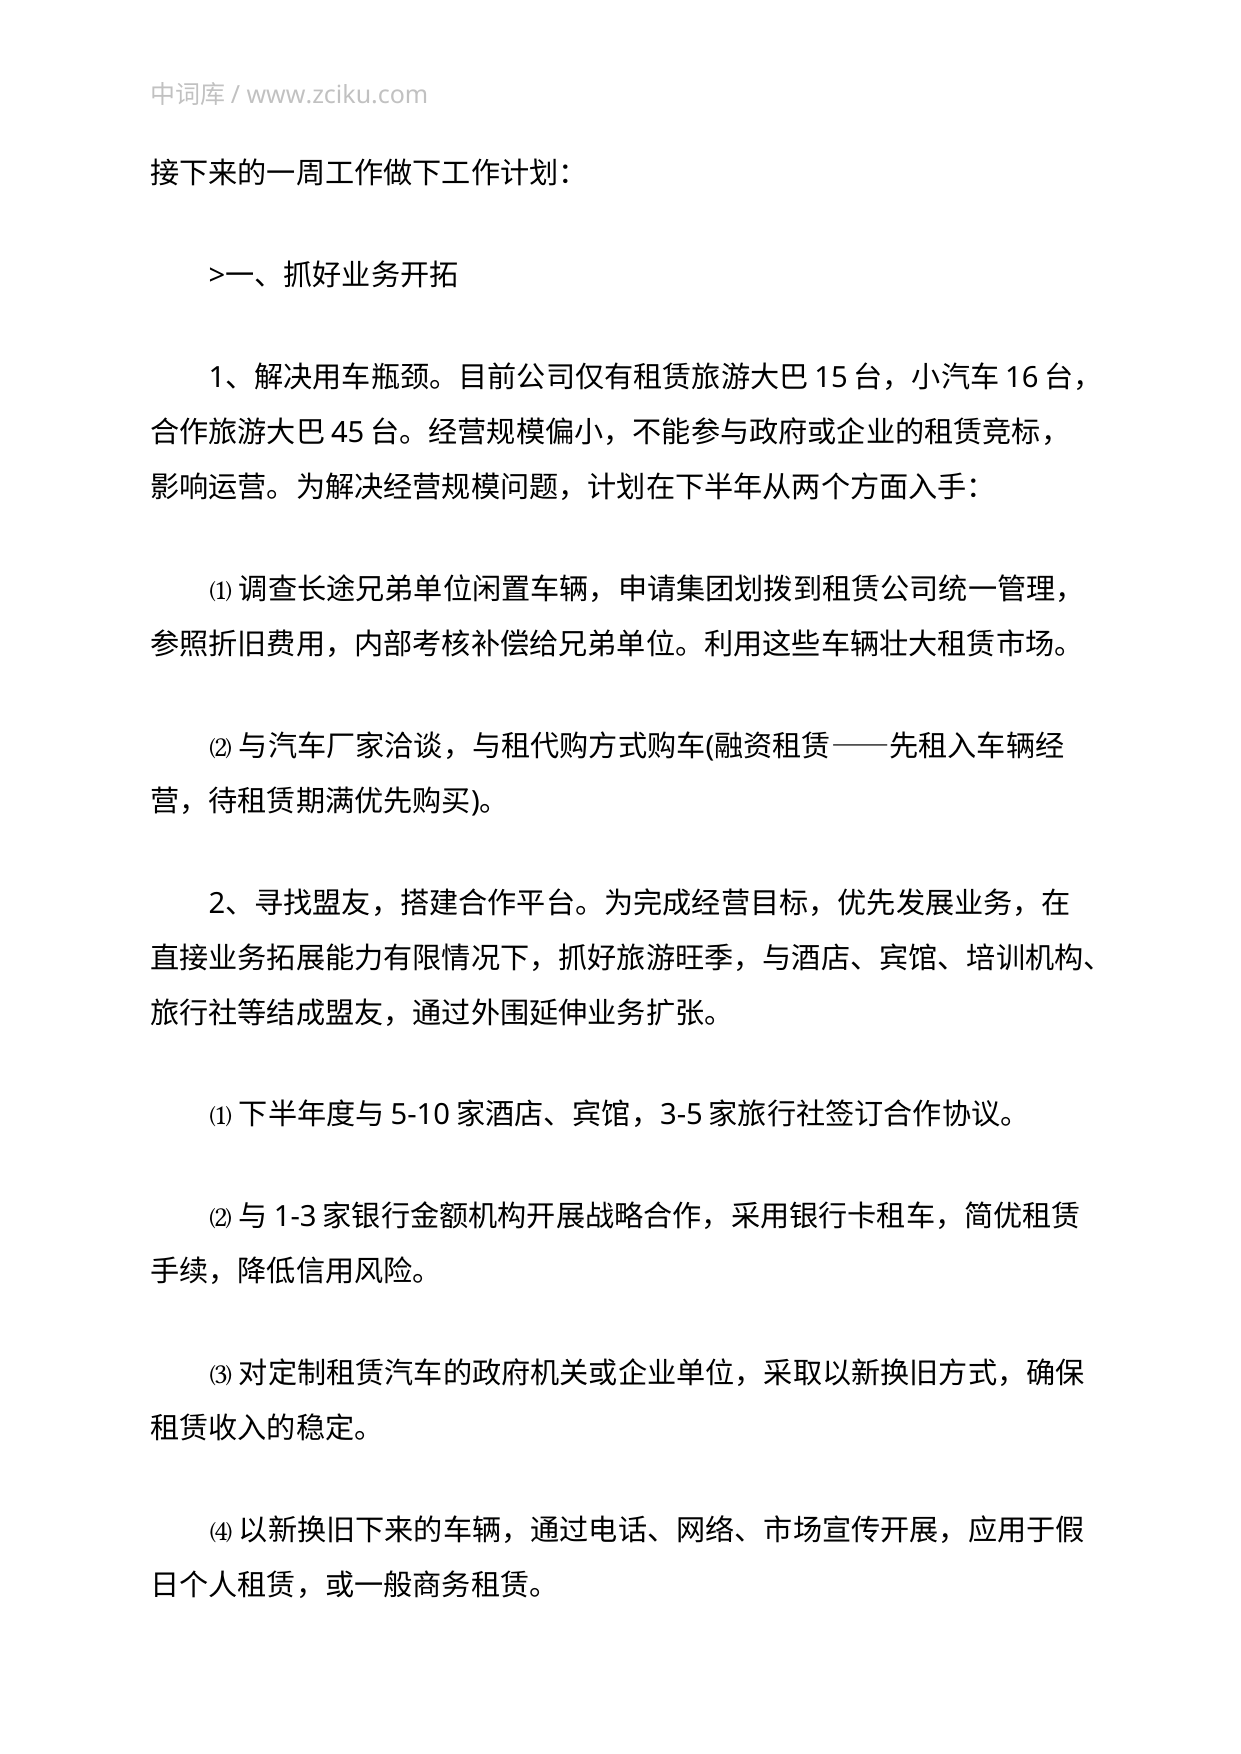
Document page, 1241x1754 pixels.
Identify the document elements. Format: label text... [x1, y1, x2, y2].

text ⑵与1-3家银行金额机构开展战略合作，采用银行卡租车，简优租赁手续，降低信用风险。 [150, 1193, 1090, 1290]
text 1、解决用车瓶颈。目前公司仅有租赁旅游大巴15台，小汽车16台，合作旅游大巴45台。经营规模偏小，不能参与政府或企业的租赁竞标，影响运营。为解决经营规模问题，计划在下半年从两个方面入手： [150, 354, 1090, 506]
text ⑶对定制租赁汽车的政府机关或企业单位，采取以新换旧方式，确保租赁收入的稳定。 [150, 1350, 1090, 1447]
text ⑴下半年度与5-10家酒店、宾馆，3-5家旅行社签订合作协议。 [150, 1091, 1090, 1133]
text 2、寻找盟友，搭建合作平台。为完成经营目标，优先发展业务，在直接业务拓展能力有限情况下，抓好旅游旺季，与酒店、宾馆、培训机构、旅行社等结成盟友，通过外围延伸业务扩张。 [150, 879, 1090, 1031]
text >一、抓好业务开拓 [150, 252, 1090, 294]
text ⑴调查长途兄弟单位闲置车辆，申请集团划拨到租赁公司统一管理，参照折旧费用，内部考核补偿给兄弟单位。利用这些车辆壮大租赁市场。 [150, 566, 1090, 663]
text ⑷以新换旧下来的车辆，通过电话、网络、市场宣传开展，应用于假日个人租赁，或一般商务租赁。 [150, 1506, 1090, 1604]
text ⑵与汽车厂家洽谈，与租代购方式购车(融资租赁——先租入车辆经营，待租赁期满优先购买)。 [150, 722, 1090, 820]
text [150, 150, 1090, 192]
